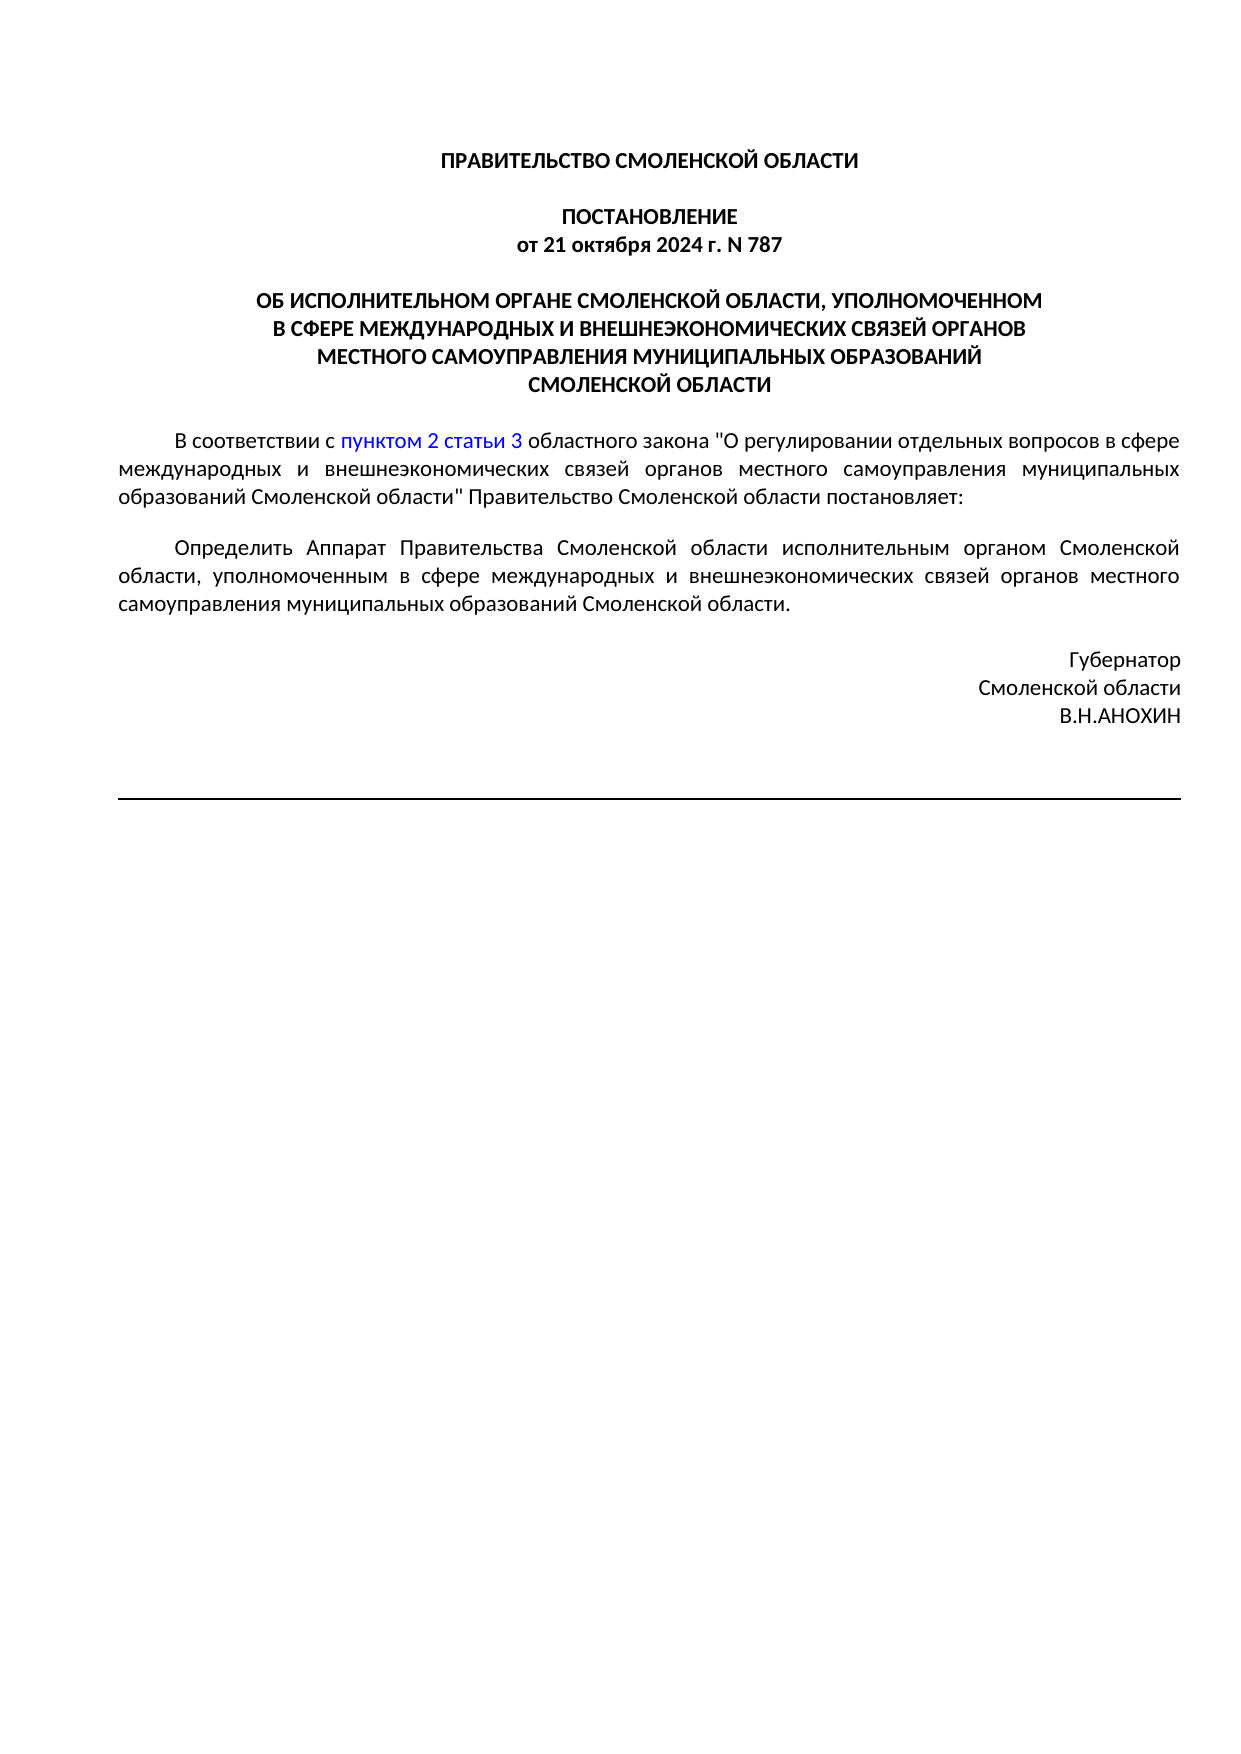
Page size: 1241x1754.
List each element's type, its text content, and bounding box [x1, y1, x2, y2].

text Губернатор [118, 645, 1181, 673]
title В СФЕРЕ МЕЖДУНАРОДНЫХ И ВНЕШНЕЭКОНОМИЧЕСКИХ СВЯЗЕЙ ОРГАНОВ [118, 314, 1181, 342]
text Смоленской области [118, 673, 1181, 701]
title СМОЛЕНСКОЙ ОБЛАСТИ [118, 370, 1181, 398]
title МЕСТНОГО САМОУПРАВЛЕНИЯ МУНИЦИПАЛЬНЫХ ОБРАЗОВАНИЙ [118, 342, 1181, 370]
title ПРАВИТЕЛЬСТВО СМОЛЕНСКОЙ ОБЛАСТИ [118, 146, 1181, 174]
title ПОСТАНОВЛЕНИЕ [118, 202, 1181, 230]
title от 21 октября 2024 г. N 787 [118, 230, 1181, 258]
text Определить Аппарат Правительства Смоленской области исполнительным органом Смоленской области, уполномоченным в сфере международных и внешнеэкономических связей органов местного самоуправления муниципальных образований Смоленской области. [118, 533, 1181, 617]
title ОБ ИСПОЛНИТЕЛЬНОМ ОРГАНЕ СМОЛЕНСКОЙ ОБЛАСТИ, УПОЛНОМОЧЕННОМ [118, 286, 1181, 314]
text В.Н.АНОХИН [118, 701, 1181, 729]
text В соответствии с пунктом 2 статьи 3 областного закона "О регулировании отдельных вопросов в сфере международных и внешнеэкономических связей органов местного самоуправления муниципальных образований Смоленской области" Правительство Смоленской области постановляет: [118, 426, 1181, 510]
